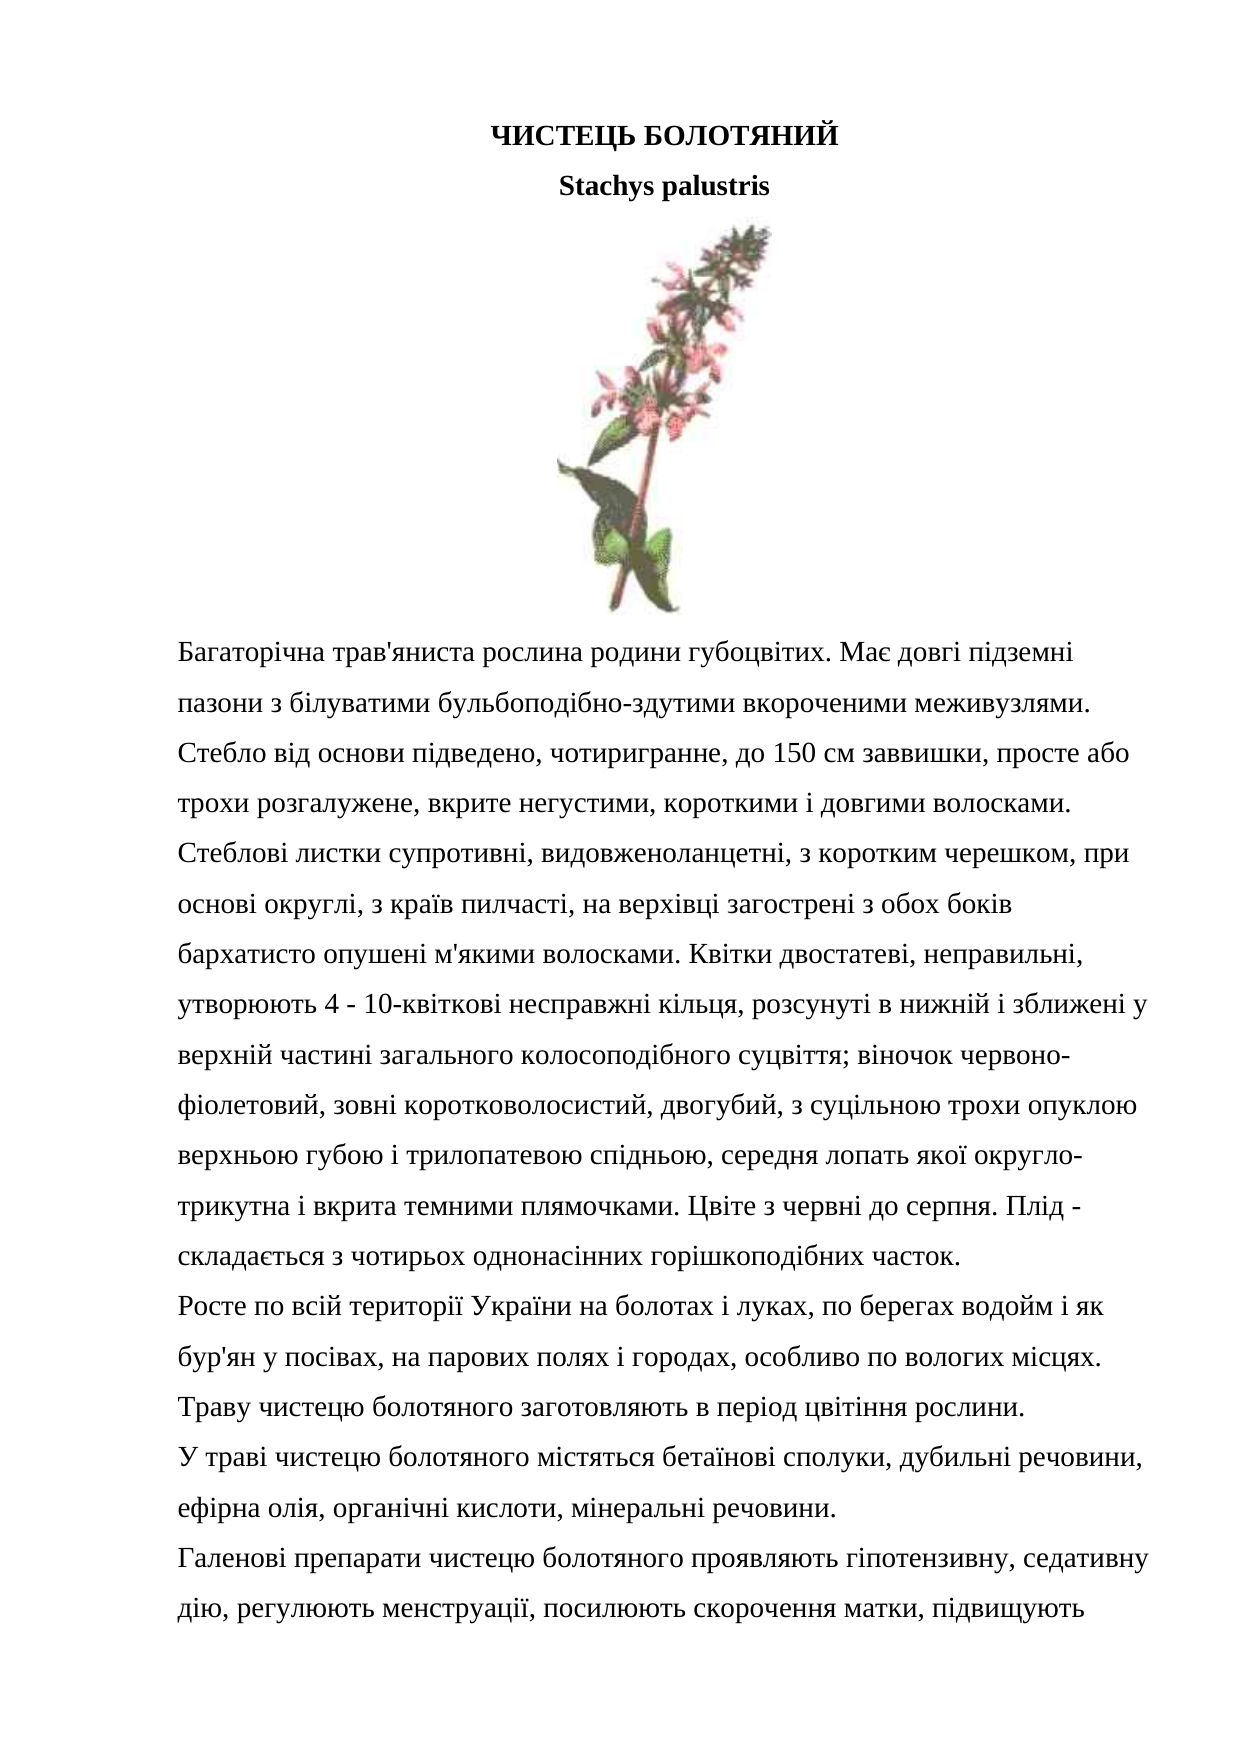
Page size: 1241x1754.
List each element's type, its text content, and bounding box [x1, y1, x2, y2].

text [177, 634, 1152, 1624]
picture [557, 216, 772, 615]
text ЧИСТЕЦЬ БОЛОТЯНИЙ Stachys palustris [177, 118, 1152, 615]
